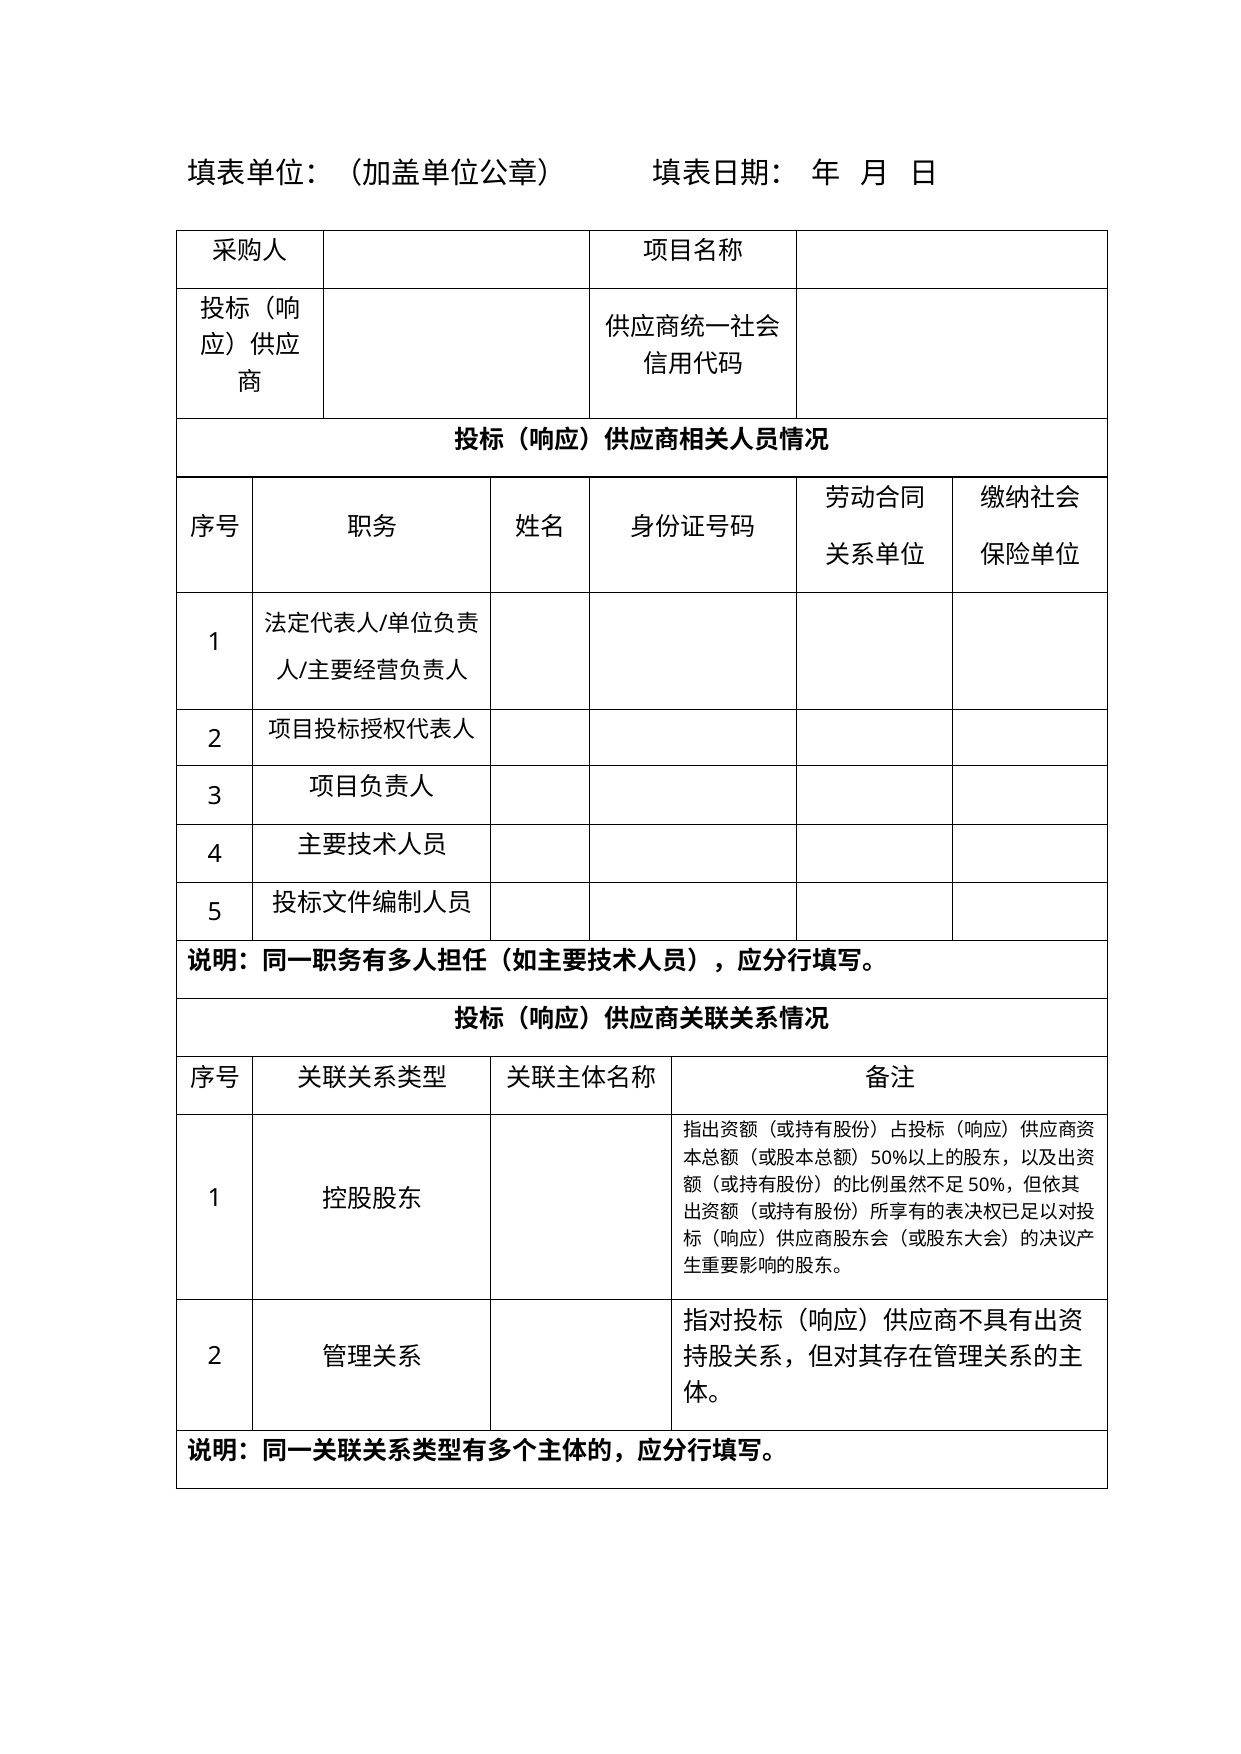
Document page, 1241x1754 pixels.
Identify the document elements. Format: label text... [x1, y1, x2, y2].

table_cell [797, 883, 952, 940]
table_cell 序号 [177, 478, 252, 592]
table_cell 投标文件编制人员 [253, 883, 490, 940]
table_cell [797, 766, 952, 823]
table_cell [953, 766, 1107, 823]
table_cell 主要技术人员 [253, 825, 490, 882]
table_cell 4 [177, 825, 252, 882]
table_cell [953, 593, 1107, 709]
table_cell [797, 710, 952, 765]
table_cell [491, 883, 589, 940]
table_cell 2 [177, 710, 252, 765]
table_header [324, 231, 589, 288]
table_cell [491, 1300, 671, 1430]
table_cell [797, 825, 952, 882]
table_cell 控股股东 [253, 1115, 490, 1299]
table_cell 1 [177, 593, 252, 709]
table_cell [953, 883, 1107, 940]
table_header 项目名称 [590, 231, 796, 288]
table_cell [590, 593, 796, 709]
table_cell 指出资额（或持有股份）占投标（响应）供应商资本总额（或股本总额）50%以上的股东，以及出资额（或持有股份）的比例虽然不足50%，但依其出资额（或持有股份）所享有的表决权已足以对投标（响应）供应商股东会（或股东大会）的决议产生重要影响的股东。 [672, 1115, 1107, 1299]
table_cell [491, 710, 589, 765]
table_cell [491, 825, 589, 882]
table_cell 投标（响应）供应商 [177, 289, 323, 418]
table_cell 备注 [672, 1057, 1107, 1114]
table_cell 关联关系类型 [253, 1057, 490, 1114]
table_cell 投标（响应）供应商关联关系情况 [177, 999, 1107, 1056]
table_cell 项目投标授权代表人 [253, 710, 490, 765]
table_cell 身份证号码 [590, 478, 796, 592]
table_cell 3 [177, 766, 252, 823]
text 填表单位：（加盖单位公章） 填表日期： 年 月 日 [187, 150, 1053, 192]
table_header 采购人 [177, 231, 323, 288]
table_cell [324, 289, 589, 418]
table_cell 劳动合同 关系单位 [797, 478, 952, 592]
table_cell 序号 [177, 1057, 252, 1114]
table_cell [590, 710, 796, 765]
table_cell 投标（响应）供应商相关人员情况 [177, 419, 1107, 476]
table_cell 1 [177, 1115, 252, 1299]
table_header [797, 231, 1107, 288]
table_cell [590, 825, 796, 882]
table_cell 管理关系 [253, 1300, 490, 1430]
table_cell [491, 593, 589, 709]
table_cell 项目负责人 [253, 766, 490, 823]
table_cell [491, 766, 589, 823]
table_cell [590, 883, 796, 940]
table_cell 关联主体名称 [491, 1057, 671, 1114]
table_cell [953, 825, 1107, 882]
table_cell 供应商统一社会信用代码 [590, 289, 796, 418]
table_cell 说明：同一关联关系类型有多个主体的，应分行填写。 [177, 1431, 1107, 1488]
table_cell 指对投标（响应）供应商不具有出资持股关系，但对其存在管理关系的主体。 [672, 1300, 1107, 1430]
table_cell [491, 1115, 671, 1299]
table_cell [797, 289, 1107, 418]
table_cell 姓名 [491, 478, 589, 592]
table_cell 缴纳社会 保险单位 [953, 478, 1107, 592]
table_cell 法定代表人/单位负责人/主要经营负责人 [253, 593, 490, 709]
table_cell 职务 [253, 478, 490, 592]
table_cell [953, 710, 1107, 765]
table_cell [590, 766, 796, 823]
table_cell 2 [177, 1300, 252, 1430]
table_cell 说明：同一职务有多人担任（如主要技术人员），应分行填写。 [177, 941, 1107, 998]
table_cell 5 [177, 883, 252, 940]
table_cell [797, 593, 952, 709]
